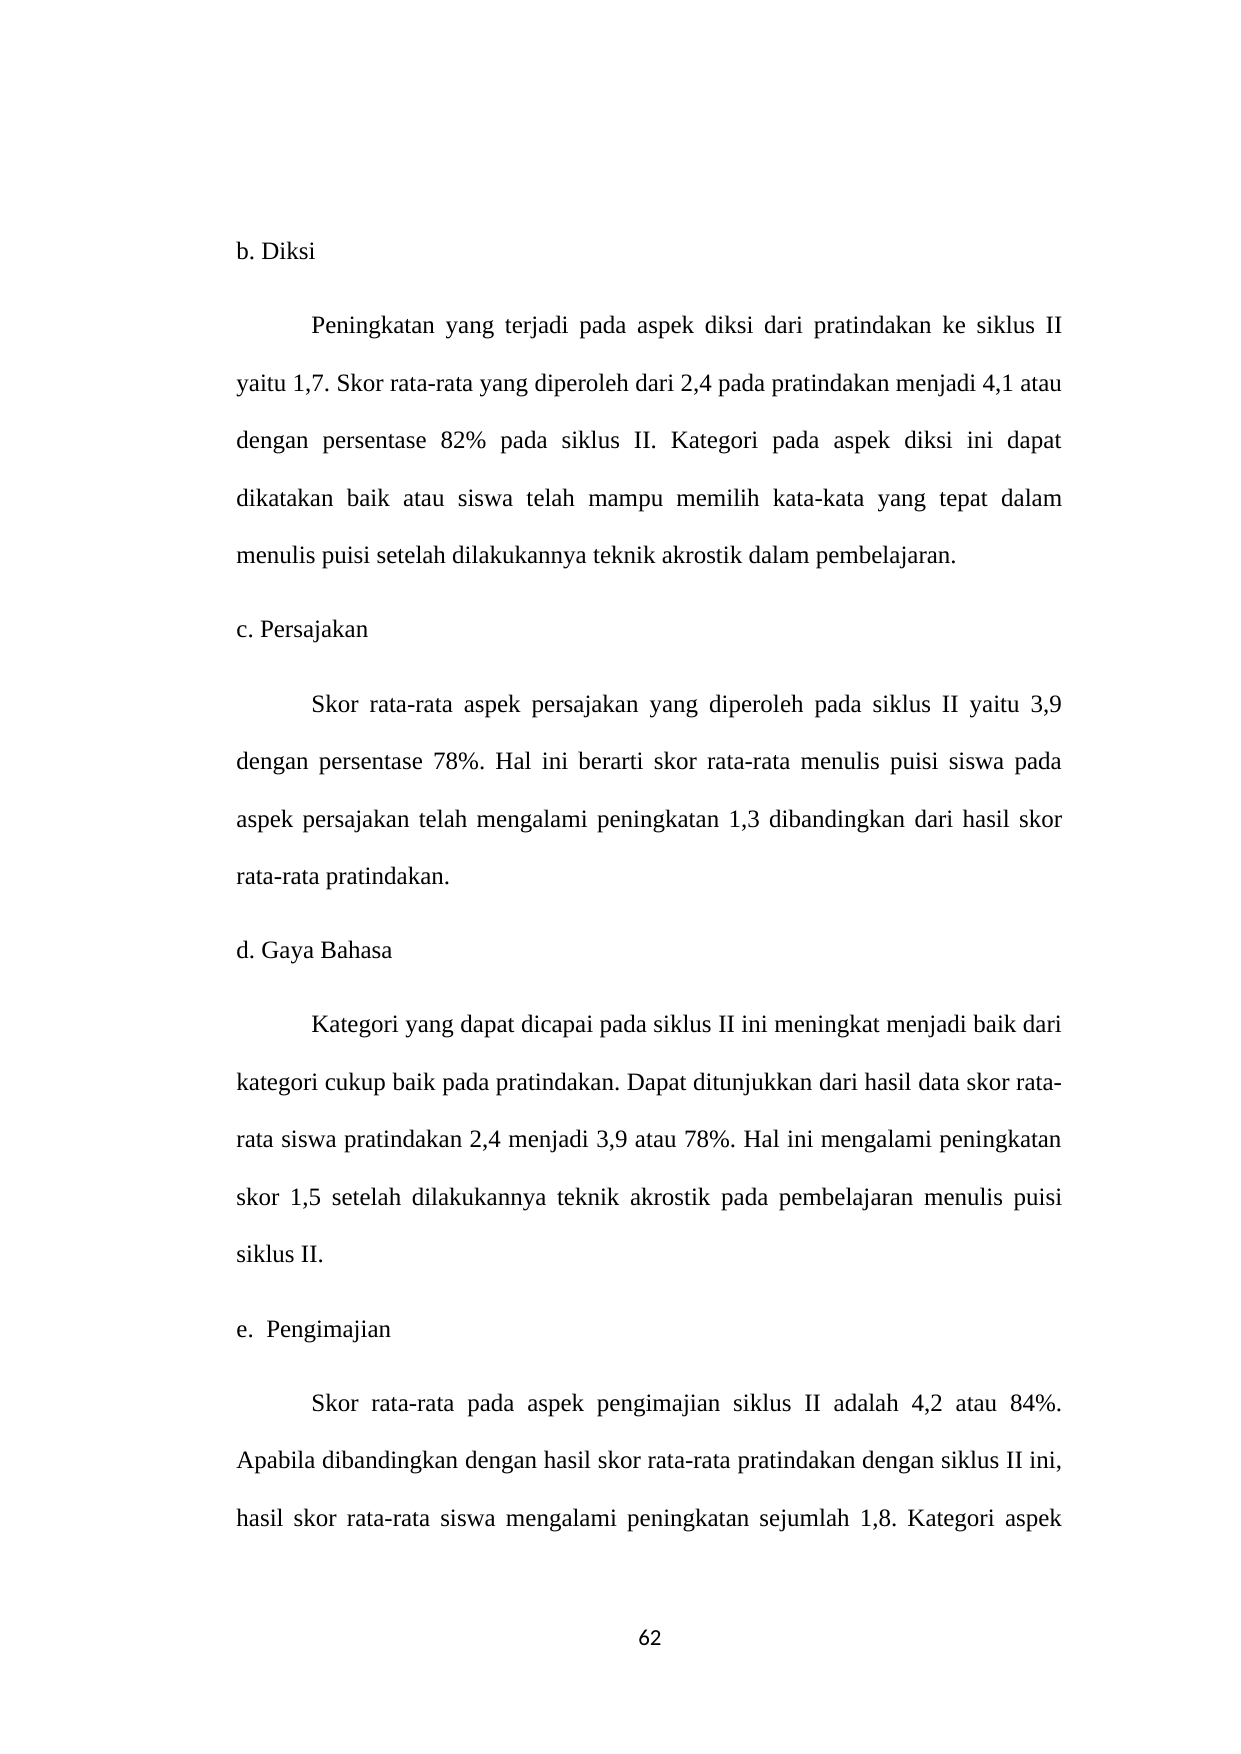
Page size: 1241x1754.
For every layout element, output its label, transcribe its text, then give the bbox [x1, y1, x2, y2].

text Skor rata-rata aspek persajakan yang diperoleh pada siklus II yaitu 3,9 dengan persentase 78%. Hal ini berarti skor rata-rata menulis puisi siswa pada aspek persajakan telah mengalami peningkatan 1,3 dibandingkan dari hasil skor rata-rata pratindakan. [236, 689, 1063, 890]
text Kategori yang dapat dicapai pada siklus II ini meningkat menjadi baik dari kategori cukup baik pada pratindakan. Dapat ditunjukkan dari hasil data skor rata-rata siswa pratindakan 2,4 menjadi 3,9 atau 78%. Hal ini mengalami peningkatan skor 1,5 setelah dilakukannya teknik akrostik pada pembelajaran menulis puisi siklus II. [236, 1009, 1063, 1268]
text e. Pengimajian [236, 1314, 1063, 1342]
text c. Persajakan [236, 614, 1063, 643]
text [236, 1388, 1063, 1532]
text b. Diksi [236, 236, 1063, 265]
text d. Gaya Bahasa [236, 935, 1063, 964]
text Peningkatan yang terjadi pada aspek diksi dari pratindakan ke siklus II yaitu 1,7. Skor rata-rata yang diperoleh dari 2,4 pada pratindakan menjadi 4,1 atau dengan persentase 82% pada siklus II. Kategori pada aspek diksi ini dapat dikatakan baik atau siswa telah mampu memilih kata-kata yang tepat dalam menulis puisi setelah dilakukannya teknik akrostik dalam pembelajaran. [236, 310, 1063, 569]
